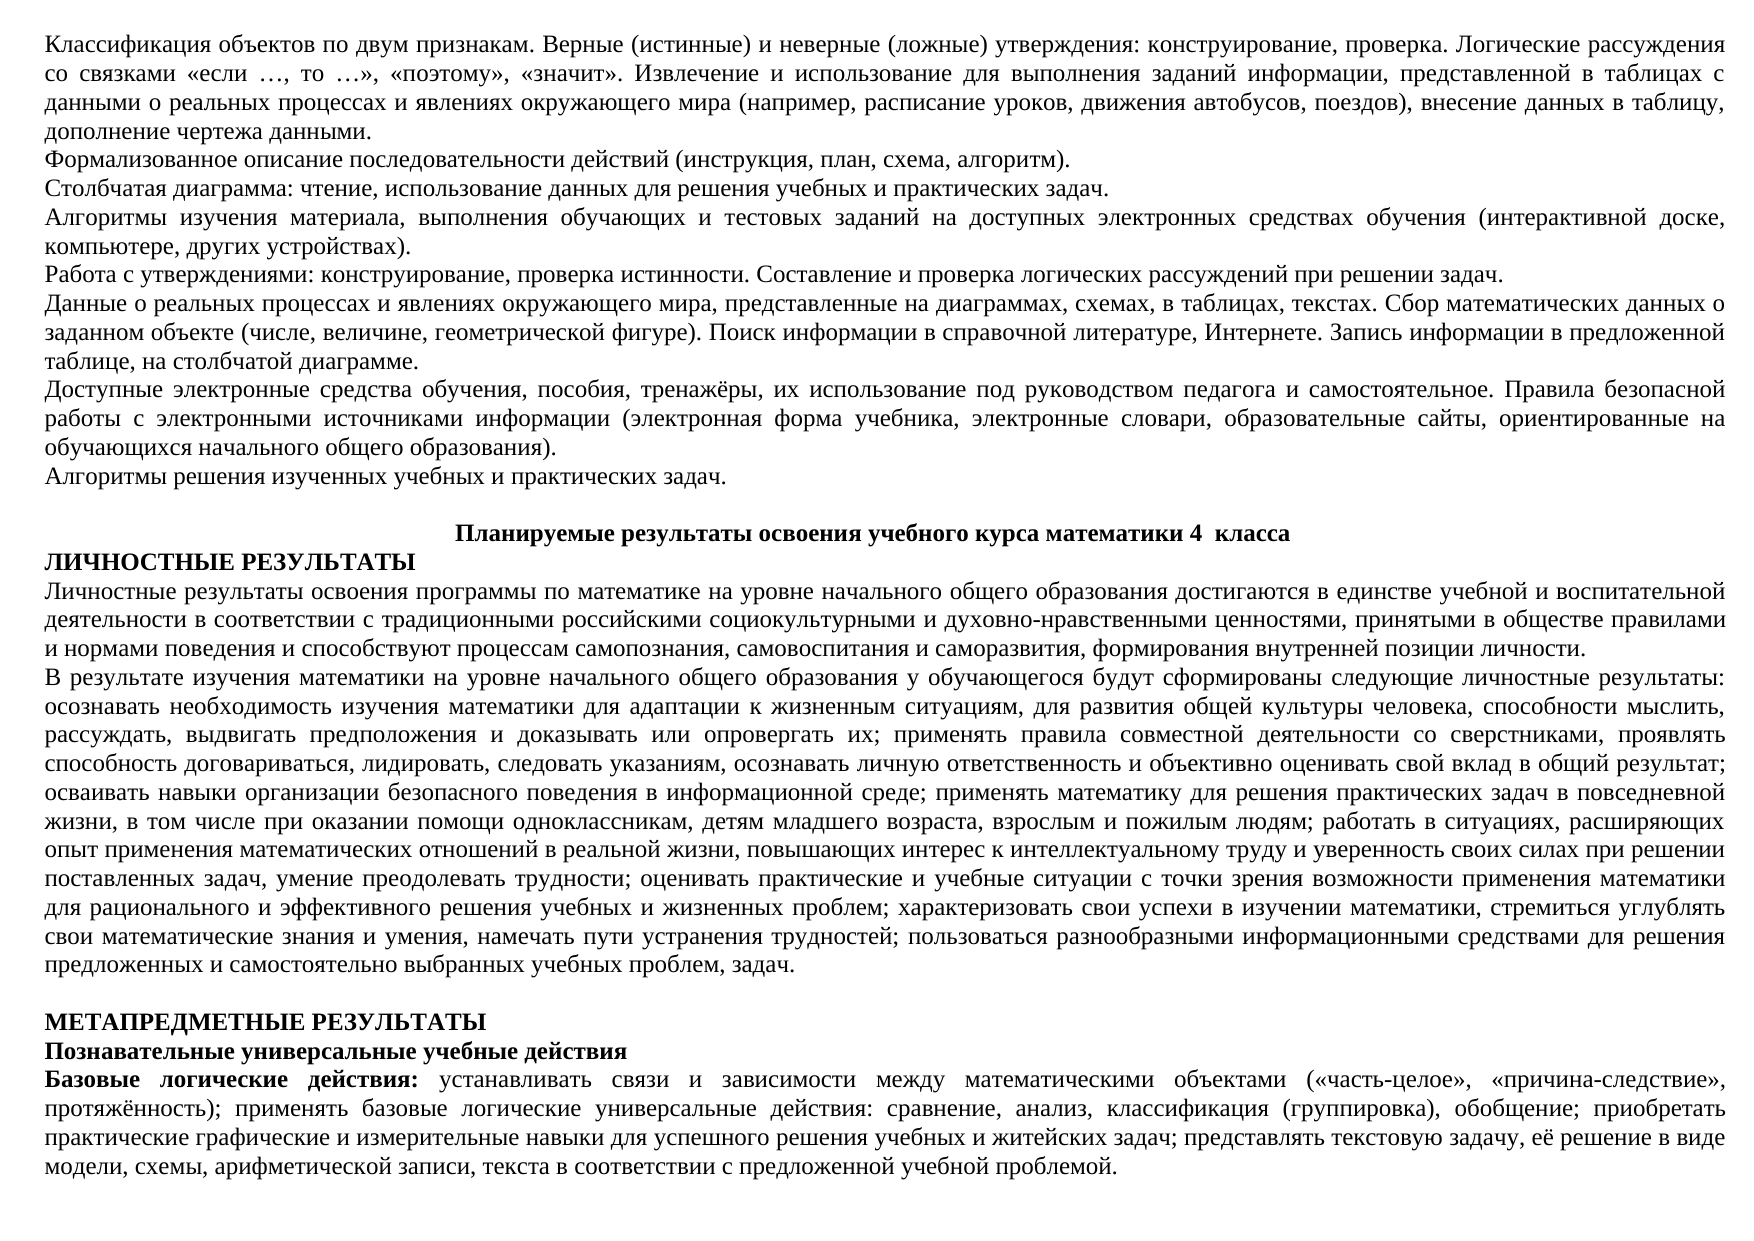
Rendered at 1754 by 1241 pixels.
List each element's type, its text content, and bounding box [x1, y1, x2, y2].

text Классификация объектов по двум признакам. Верные (истинные) и неверные (ложные) утверждения: конструирование, проверка. Логические рассуждения со связками «если …, то …», «поэтому», «значит». Извлечение и использование для выполнения заданий информации, представленной в таблицах с данными о реальных процессах и явлениях окружающего мира (например, расписание уроков, движения автобусов, поездов), внесение данных в таблицу, дополнение чертежа данными. [44, 29, 1728, 144]
text Столбчатая диаграмма: чтение, использование данных для решения учебных и практических задач. [44, 173, 1728, 202]
text Формализованное описание последовательности действий (инструкция, план, схема, алгоритм). [44, 144, 1728, 173]
text Базовые логические действия: устанавливать связи и зависимости между математическими объектами («часть-целое», «причина-следствие», протяжённость); применять базовые логические универсальные действия: сравнение, анализ, классификация (группировка), обобщение; приобретать практические графические и измерительные навыки для успешного решения учебных и житейских задач; представлять текстовую задачу, её решение в виде модели, схемы, арифметической записи, текста в соответствии с предложенной учебной проблемой. [44, 1064, 1728, 1179]
text Данные о реальных процессах и явлениях окружающего мира, представленные на диаграммах, схемах, в таблицах, текстах. Сбор математических данных о заданном объекте (числе, величине, геометрической фигуре). Поиск информации в справочной литературе, Интернете. Запись информации в предложенной таблице, на столбчатой диаграмме. [44, 288, 1728, 374]
text МЕТАПРЕДМЕТНЫЕ РЕЗУЛЬТАТЫ [44, 1007, 1728, 1036]
text Познавательные универсальные учебные действия [44, 1036, 1728, 1064]
text Планируемые результаты освоения учебного курса математики 4 класса [44, 518, 1701, 547]
text Работа с утверждениями: конструирование, проверка истинности. Составление и проверка логических рассуждений при решении задач. [44, 259, 1728, 288]
text Алгоритмы изучения материала, выполнения обучающих и тестовых заданий на доступных электронных средствах обучения (интерактивной доске, компьютере, других устройствах). [44, 202, 1728, 259]
text Личностные результаты освоения программы по математике на уровне начального общего образования достигаются в единстве учебной и воспитательной деятельности в соответствии с традиционными российскими социокультурными и духовно-нравственными ценностями, принятыми в обществе правилами и нормами поведения и способствуют процессам самопознания, самовоспитания и саморазвития, формирования внутренней позиции личности. [44, 576, 1728, 662]
text Доступные электронные средства обучения, пособия, тренажёры, их использование под руководством педагога и самостоятельное. Правила безопасной работы с электронными источниками информации (электронная форма учебника, электронные словари, образовательные сайты, ориентированные на обучающихся начального общего образования). [44, 374, 1728, 461]
text Алгоритмы решения изученных учебных и практических задач. [44, 461, 1728, 489]
text В результате изучения математики на уровне начального общего образования у обучающегося будут сформированы следующие личностные результаты: осознавать необходимость изучения математики для адаптации к жизненным ситуациям, для развития общей культуры человека, способности мыслить, рассуждать, выдвигать предположения и доказывать или опровергать их; применять правила совместной деятельности со сверстниками, проявлять способность договариваться, лидировать, следовать указаниям, осознавать личную ответственность и объективно оценивать свой вклад в общий результат; осваивать навыки организации безопасного поведения в информационной среде; применять математику для решения практических задач в повседневной жизни, в том числе при оказании помощи одноклассникам, детям младшего возраста, взрослым и пожилым людям; работать в ситуациях, расширяющих опыт применения математических отношений в реальной жизни, повышающих интерес к интеллектуальному труду и уверенность своих силах при решении поставленных задач, умение преодолевать трудности; оценивать практические и учебные ситуации с точки зрения возможности применения математики для рационального и эффективного решения учебных и жизненных проблем; характеризовать свои успехи в изучении математики, стремиться углублять свои математические знания и умения, намечать пути устранения трудностей; пользоваться разнообразными информационными средствами для решения предложенных и самостоятельно выбранных учебных проблем, задач. [44, 662, 1728, 978]
text ЛИЧНОСТНЫЕ РЕЗУЛЬТАТЫ [44, 547, 1728, 576]
